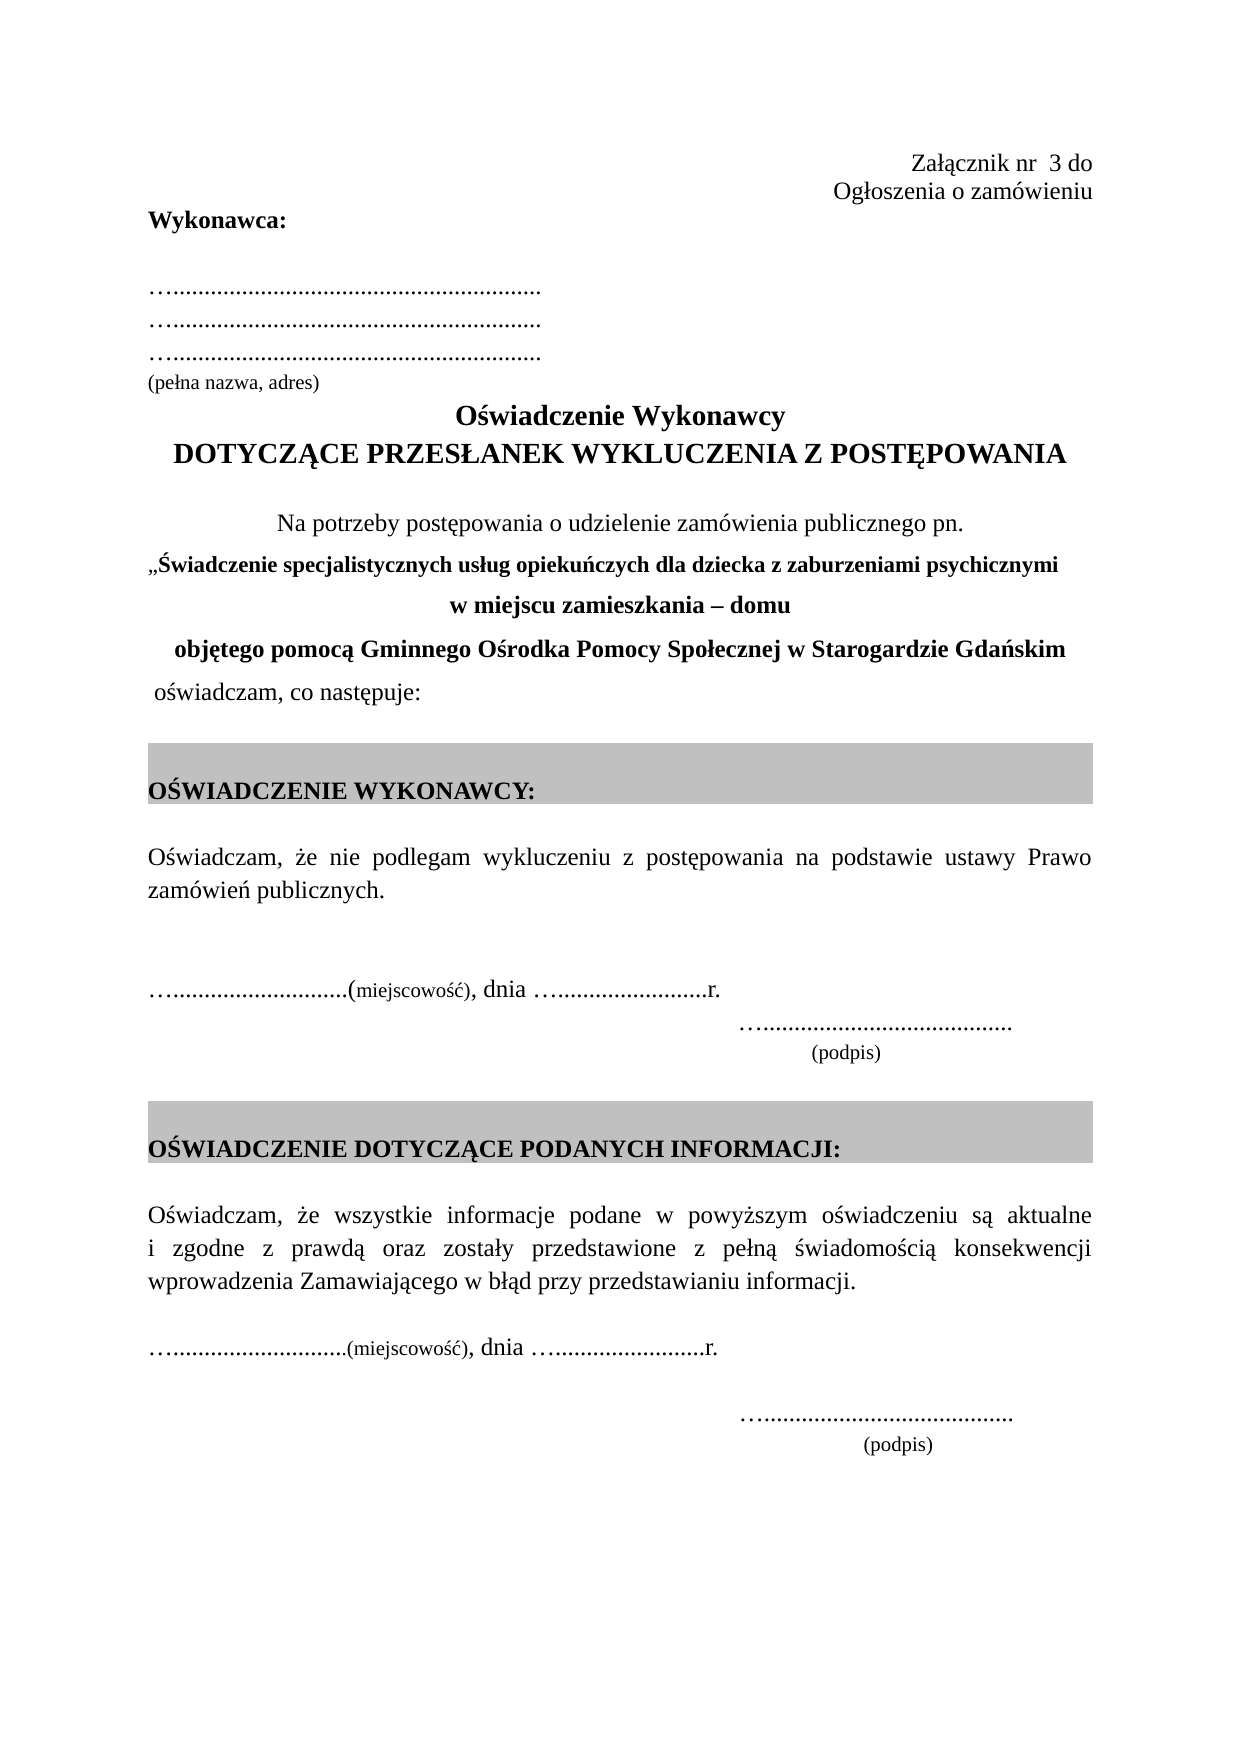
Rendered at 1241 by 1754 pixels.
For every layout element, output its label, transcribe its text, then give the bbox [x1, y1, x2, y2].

text …............................(miejscowość), dnia …........................r. [148, 1332, 1093, 1361]
text Ogłoszenia o zamówieniu [369, 176, 1093, 205]
text „Świadczenie specjalistycznych usług opiekuńczych dla dziecka z zaburzeniami psychicznymi [148, 551, 1093, 577]
text …........................................ [148, 1007, 1093, 1036]
text (podpis) [148, 1040, 1093, 1064]
text Na potrzeby postępowania o udzielenie zamówienia publicznego pn. [148, 508, 1093, 537]
text …........................................................... [148, 271, 1093, 300]
text Oświadczenie Wykonawcy [148, 398, 1093, 431]
text oświadczam, co następuje: [148, 677, 1093, 706]
text (pełna nazwa, adres) [148, 370, 1093, 394]
text DOTYCZĄCE PRZESŁANEK WYKLUCZENIA Z POSTĘPOWANIA [148, 436, 1093, 470]
text Oświadczam, że wszystkie informacje podane w powyższym oświadczeniu są aktualne i zgodne z prawdą oraz zostały przedstawione z pełną świadomością konsekwencji wprowadzenia Zamawiającego w błąd przy przedstawianiu informacji. [148, 1200, 1093, 1295]
text Załącznik nr 3 do [148, 148, 1093, 176]
text …........................................................... [148, 337, 1093, 366]
text (podpis) [148, 1432, 1093, 1456]
text OŚWIADCZENIE WYKONAWCY: [148, 776, 1093, 804]
text Wykonawca: [148, 205, 1093, 234]
text …........................................ [664, 1398, 1093, 1427]
text …........................................................... [148, 304, 1093, 333]
text objętego pomocą Gminnego Ośrodka Pomocy Społecznej w Starogardzie Gdańskim [148, 634, 1093, 662]
text Oświadczam, że nie podlegam wykluczeniu z postępowania na podstawie ustawy Prawo zamówień publicznych. [148, 842, 1093, 904]
text OŚWIADCZENIE DOTYCZĄCE PODANYCH INFORMACJI: [148, 1134, 1093, 1163]
text w miejscu zamieszkania – domu [148, 591, 1093, 619]
text …............................(miejscowość), dnia …........................r. [148, 974, 1093, 1003]
